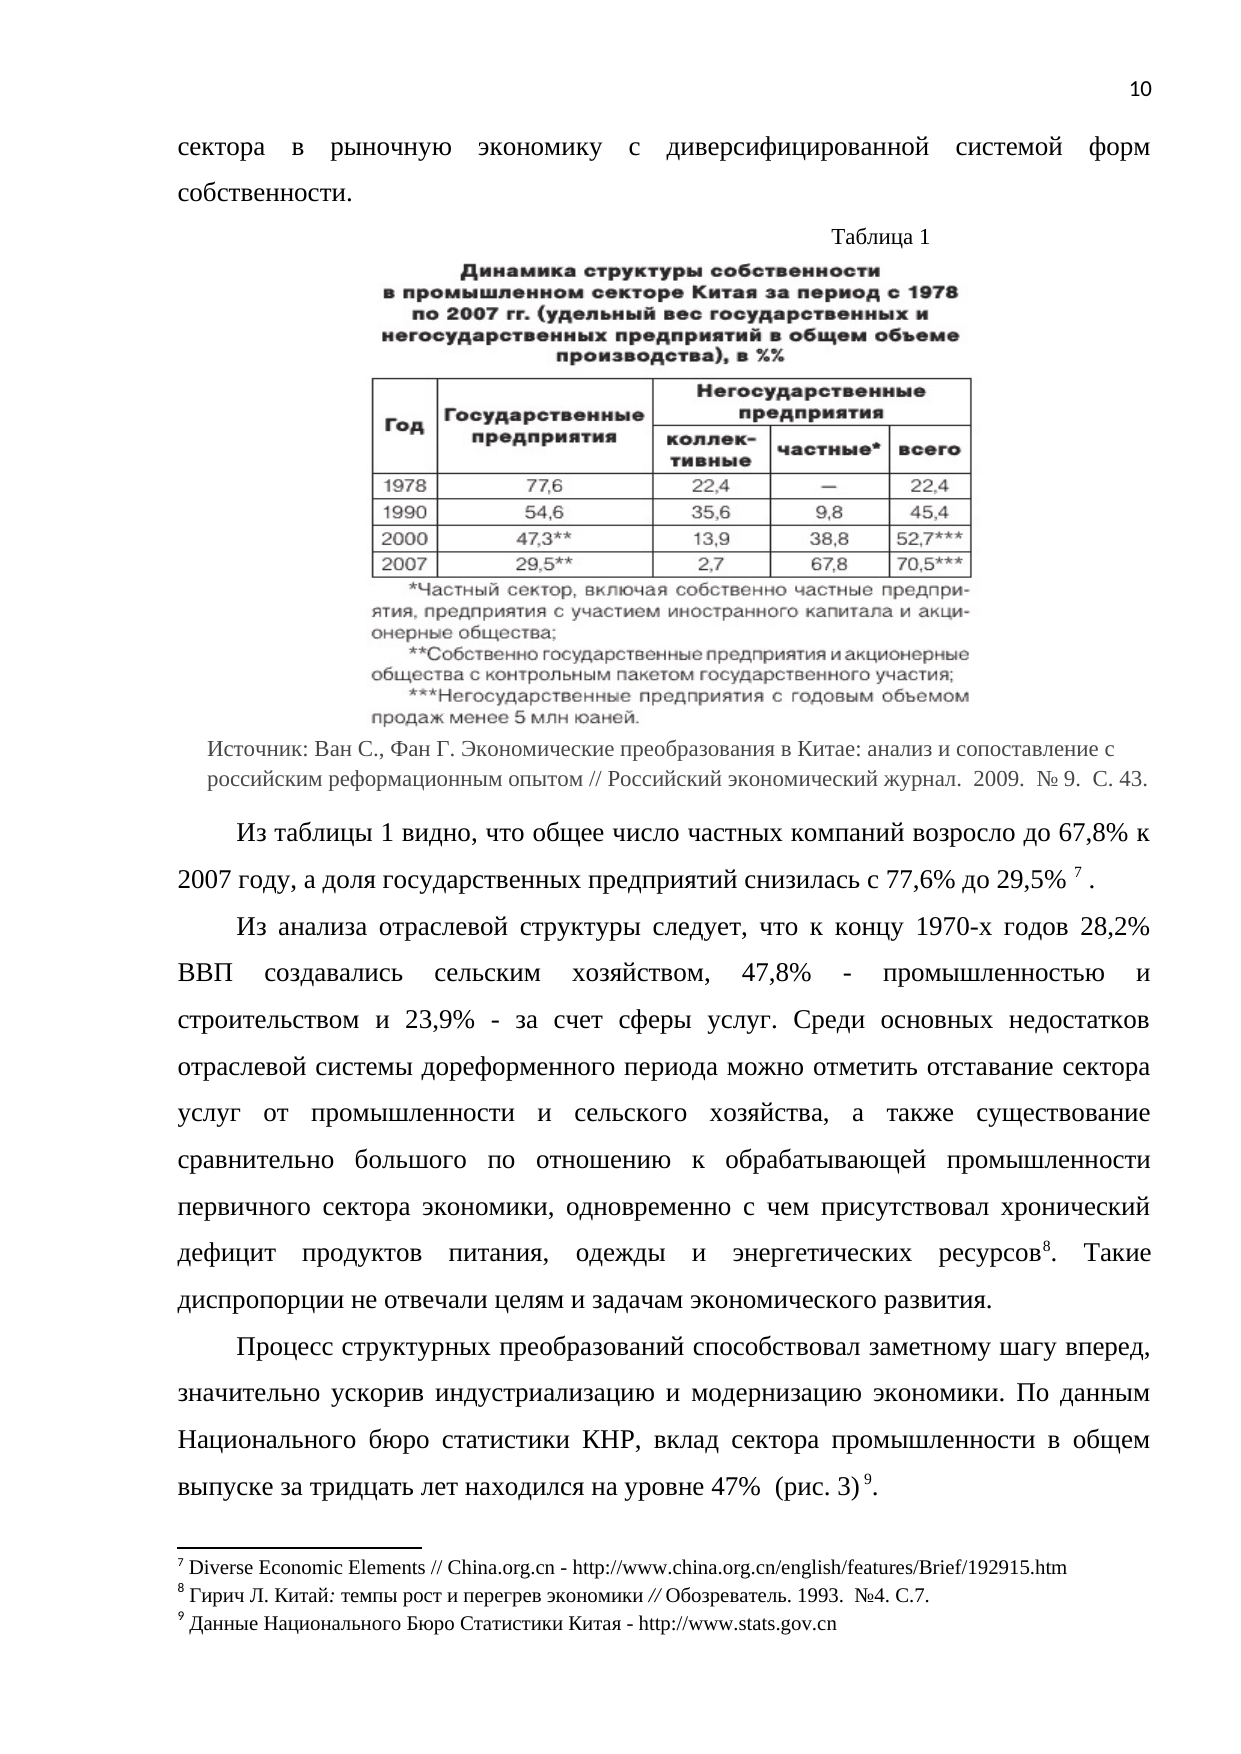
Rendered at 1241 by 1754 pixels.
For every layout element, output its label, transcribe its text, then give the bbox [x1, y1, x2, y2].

text Источник: Ван С., Фан Г. Экономические преобразования в Китае: анализ и сопоставление с российским реформационным опытом // Российский экономический журнал. 2009. № 9. С. 43. [207, 735, 1152, 792]
text Из анализа отраслевой структуры следует, что к концу 1970-х годов 28,2% ВВП создавались сельским хозяйством, 47,8% - промышленностью и строительством и 23,9% - за счет сферы услуг. Среди основных недостатков отраслевой системы дореформенного периода можно отметить отставание сектора услуг от промышленности и сельского хозяйства, а также существование сравнительно большого по отношению к обрабатывающей промышленности первичного сектора экономики, одновременно с чем присутствовал хронический дефицит продуктов питания, одежды и энергетических ресурсов. Такие диспропорции не отвечали целям и задачам экономического развития. [177, 910, 1152, 1314]
text Из таблицы 1 видно, что общее число частных компаний возросло до 67,8% к 2007 году, а доля государственных предприятий снизилась с 77,6% до 29,5% . [177, 816, 1152, 894]
text Таблица 1 [177, 223, 930, 249]
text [177, 130, 1152, 208]
text Процесс структурных преобразований способствовал заметному шагу вперед, значительно ускорив индустриализацию и модернизацию экономики. По данным Национального бюро статистики КНР, вклад сектора промышленности в общем выпуске за тридцать лет находился на уровне 47% (рис. 3) . [177, 1330, 1152, 1501]
picture [342, 263, 987, 736]
